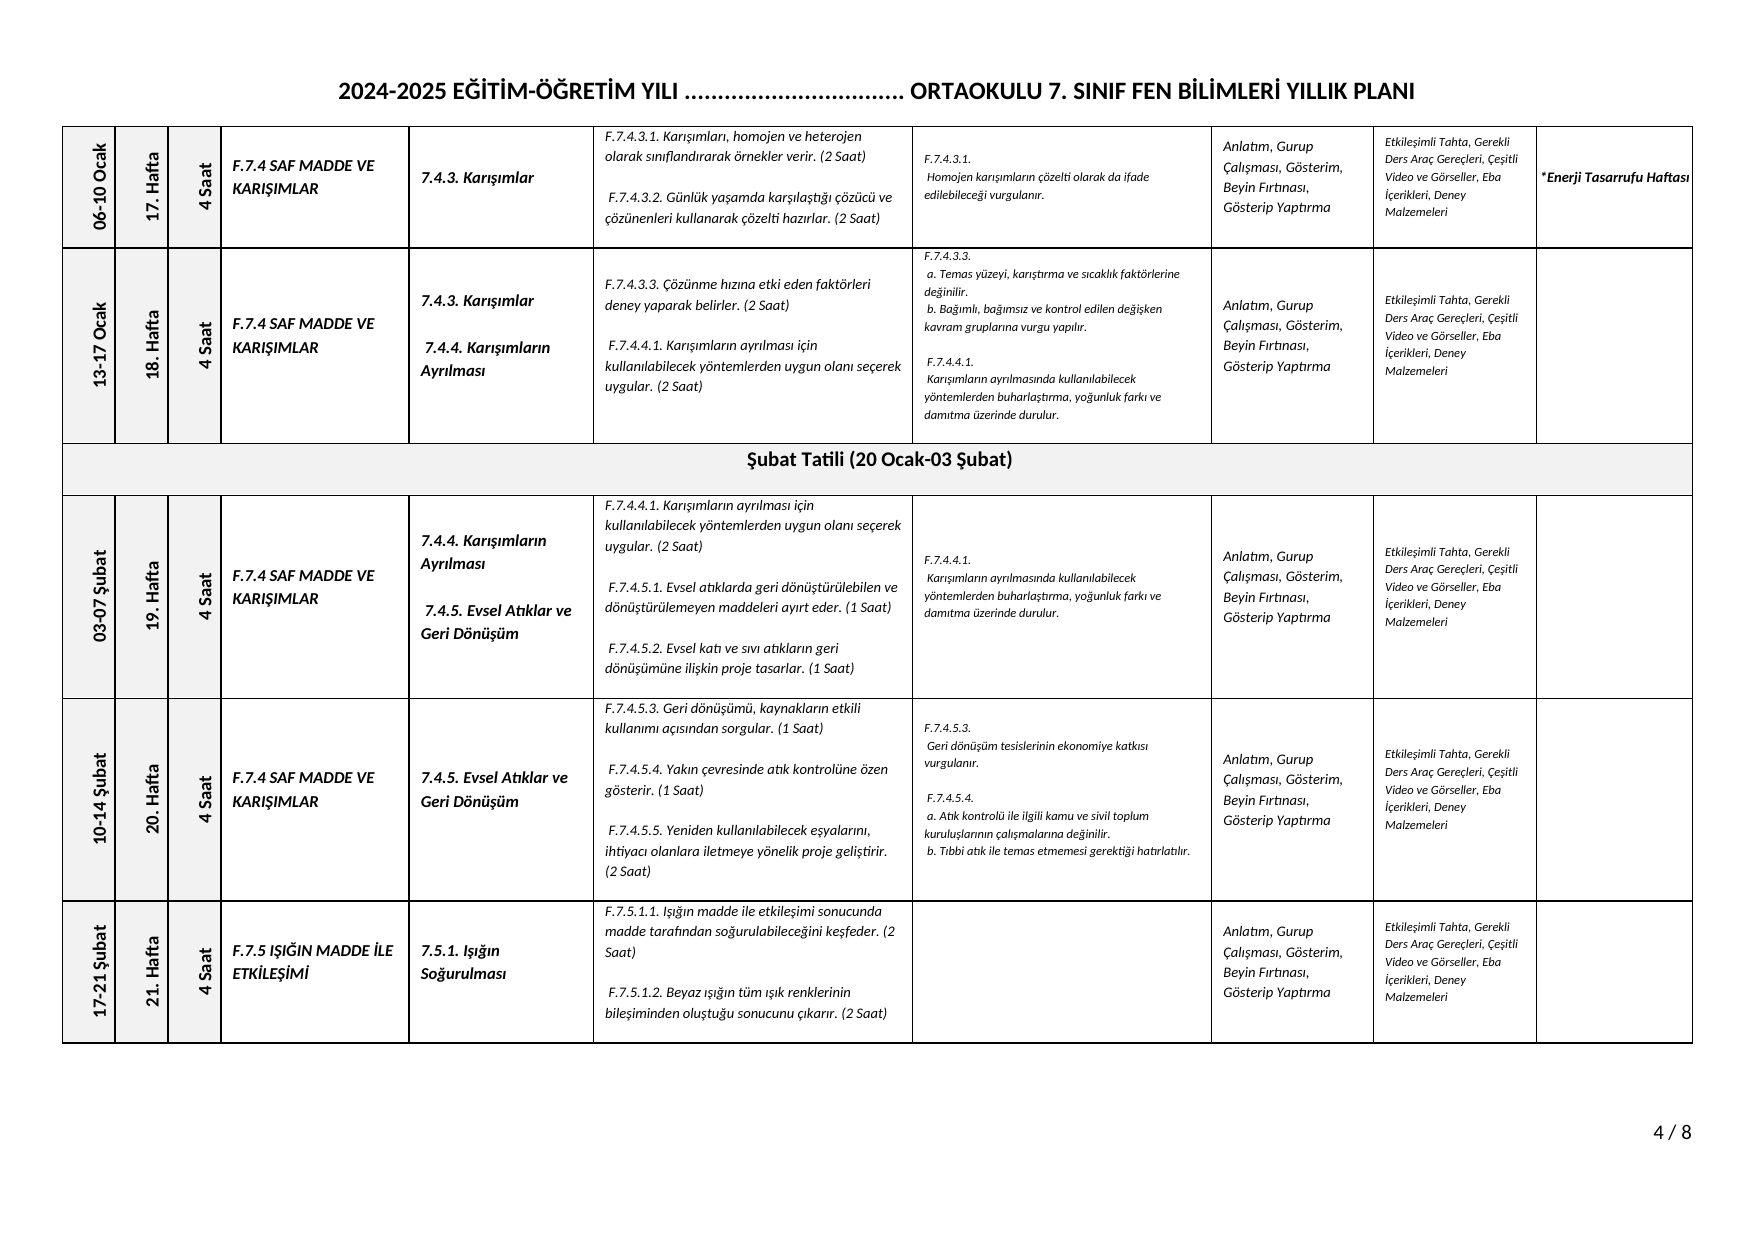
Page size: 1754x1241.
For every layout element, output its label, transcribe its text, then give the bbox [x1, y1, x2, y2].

table_cell 4 Saat [169, 496, 220, 697]
table_cell Anlatım, Gurup Çalışması, Gösterim, Beyin Fırtınası, Gösterip Yaptırma [1212, 699, 1373, 900]
table_cell 13-17 Ocak [63, 249, 114, 442]
table_cell F.7.4.5.3. Geri dönüşümü, kaynakların etkili kullanımı açısından sorgular. (1 Saat) F.7.4.5.4. Yakın çevresinde atık kontrolüne özen gösterir. (1 Saat) F.7.4.5.5. Yeniden kullanılabilecek eşyalarını, ihtiyacı olanlara iletmeye yönelik proje geliştirir. (2 Saat) [594, 699, 912, 900]
table_cell 19. Hafta [116, 496, 167, 697]
table_cell F.7.4.3.3. Çözünme hızına etki eden faktörleri deney yaparak belirler. (2 Saat) F.7.4.4.1. Karışımların ayrılması için kullanılabilecek yöntemlerden uygun olanı seçerek uygular. (2 Saat) [594, 249, 912, 442]
table_cell Etkileşimli Tahta, Gerekli Ders Araç Gereçleri, Çeşitli Video ve Görseller, Eba İçerikleri, Deney Malzemeleri [1374, 249, 1536, 442]
table_cell [1537, 902, 1692, 1042]
table_cell 4 Saat [169, 127, 220, 247]
table_cell Anlatım, Gurup Çalışması, Gösterim, Beyin Fırtınası, Gösterip Yaptırma [1212, 496, 1373, 697]
table_cell 21. Hafta [116, 902, 167, 1042]
table_cell F.7.4 SAF MADDE VE KARIŞIMLAR [222, 127, 408, 247]
table_cell 17. Hafta [116, 127, 167, 247]
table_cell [1212, 902, 1373, 1042]
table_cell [222, 902, 408, 1042]
table_cell 4 Saat [169, 249, 220, 442]
table_cell Şubat Tatili (20 Ocak-03 Şubat) [63, 444, 1692, 494]
table_cell [1537, 249, 1692, 442]
table_cell 7.4.3. Karışımlar [410, 127, 593, 247]
table_cell 10-14 Şubat [63, 699, 114, 900]
table_cell 7.4.5. Evsel Atıklar ve Geri Dönüşüm [410, 699, 593, 900]
table_cell 20. Hafta [116, 699, 167, 900]
table_cell 4 Saat [169, 699, 220, 900]
table_cell 03-07 Şubat [63, 496, 114, 697]
table_cell F.7.4.5.3. Geri dönüşüm tesislerinin ekonomiye katkısı vurgulanır. F.7.4.5.4. a. Atık kontrolü ile ilgili kamu ve sivil toplum kuruluşlarının çalışmalarına değinilir. b. Tıbbi atık ile temas etmemesi gerektiği hatırlatılır. [913, 699, 1211, 900]
table_cell F.7.4 SAF MADDE VE KARIŞIMLAR [222, 249, 408, 442]
table_cell 17-21 Şubat [63, 902, 114, 1042]
table_cell 7.4.4. Karışımların Ayrılması 7.4.5. Evsel Atıklar ve Geri Dönüşüm [410, 496, 593, 697]
table_cell F.7.4 SAF MADDE VE KARIŞIMLAR [222, 699, 408, 900]
table_cell [1537, 496, 1692, 697]
table_cell 18. Hafta [116, 249, 167, 442]
table_cell [1537, 699, 1692, 900]
table_cell Anlatım, Gurup Çalışması, Gösterim, Beyin Fırtınası, Gösterip Yaptırma [1212, 249, 1373, 442]
table_cell 06-10 Ocak [63, 127, 114, 247]
table_cell 4 Saat [169, 902, 220, 1042]
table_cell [1374, 902, 1536, 1042]
table_cell F.7.4.4.1. Karışımların ayrılmasında kullanılabilecek yöntemlerden buharlaştırma, yoğunluk farkı ve damıtma üzerinde durulur. [913, 496, 1211, 697]
table_cell F.7.4.4.1. Karışımların ayrılması için kullanılabilecek yöntemlerden uygun olanı seçerek uygular. (2 Saat) F.7.4.5.1. Evsel atıklarda geri dönüştürülebilen ve dönüştürülemeyen maddeleri ayırt eder. (1 Saat) F.7.4.5.2. Evsel katı ve sıvı atıkların geri dönüşümüne ilişkin proje tasarlar. (1 Saat) [594, 496, 912, 697]
table_cell F.7.4.3.1. Karışımları, homojen ve heterojen olarak sınıflandırarak örnekler verir. (2 Saat) F.7.4.3.2. Günlük yaşamda karşılaştığı çözücü ve çözünenleri kullanarak çözelti hazırlar. (2 Saat) [594, 127, 912, 247]
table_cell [1212, 127, 1373, 247]
table_cell 7.4.3. Karışımlar 7.4.4. Karışımların Ayrılması [410, 249, 593, 442]
table_cell Etkileşimli Tahta, Gerekli Ders Araç Gereçleri, Çeşitli Video ve Görseller, Eba İçerikleri, Deney Malzemeleri [1374, 496, 1536, 697]
table_cell Etkileşimli Tahta, Gerekli Ders Araç Gereçleri, Çeşitli Video ve Görseller, Eba İçerikleri, Deney Malzemeleri [1374, 699, 1536, 900]
table_cell F.7.5.1.1. Işığın madde ile etkileşimi sonucunda madde tarafından soğurulabileceğini keşfeder. (2 Saat) F.7.5.1.2. Beyaz ışığın tüm ışık renklerinin bileşiminden oluştuğu sonucunu çıkarır. (2 Saat) [594, 902, 912, 1042]
table_cell F.7.4.3.1. Homojen karışımların çözelti olarak da ifade edilebileceği vurgulanır. [913, 127, 1211, 247]
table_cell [410, 902, 593, 1042]
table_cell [1374, 127, 1536, 247]
table_cell *Enerji Tasarrufu Haftası [1537, 127, 1692, 247]
table_cell F.7.4.3.3. a. Temas yüzeyi, karıştırma ve sıcaklık faktörlerine değinilir. b. Bağımlı, bağımsız ve kontrol edilen değişken kavram gruplarına vurgu yapılır. F.7.4.4.1. Karışımların ayrılmasında kullanılabilecek yöntemlerden buharlaştırma, yoğunluk farkı ve damıtma üzerinde durulur. [913, 249, 1211, 442]
table_cell [913, 902, 1211, 1042]
table_cell F.7.4 SAF MADDE VE KARIŞIMLAR [222, 496, 408, 697]
